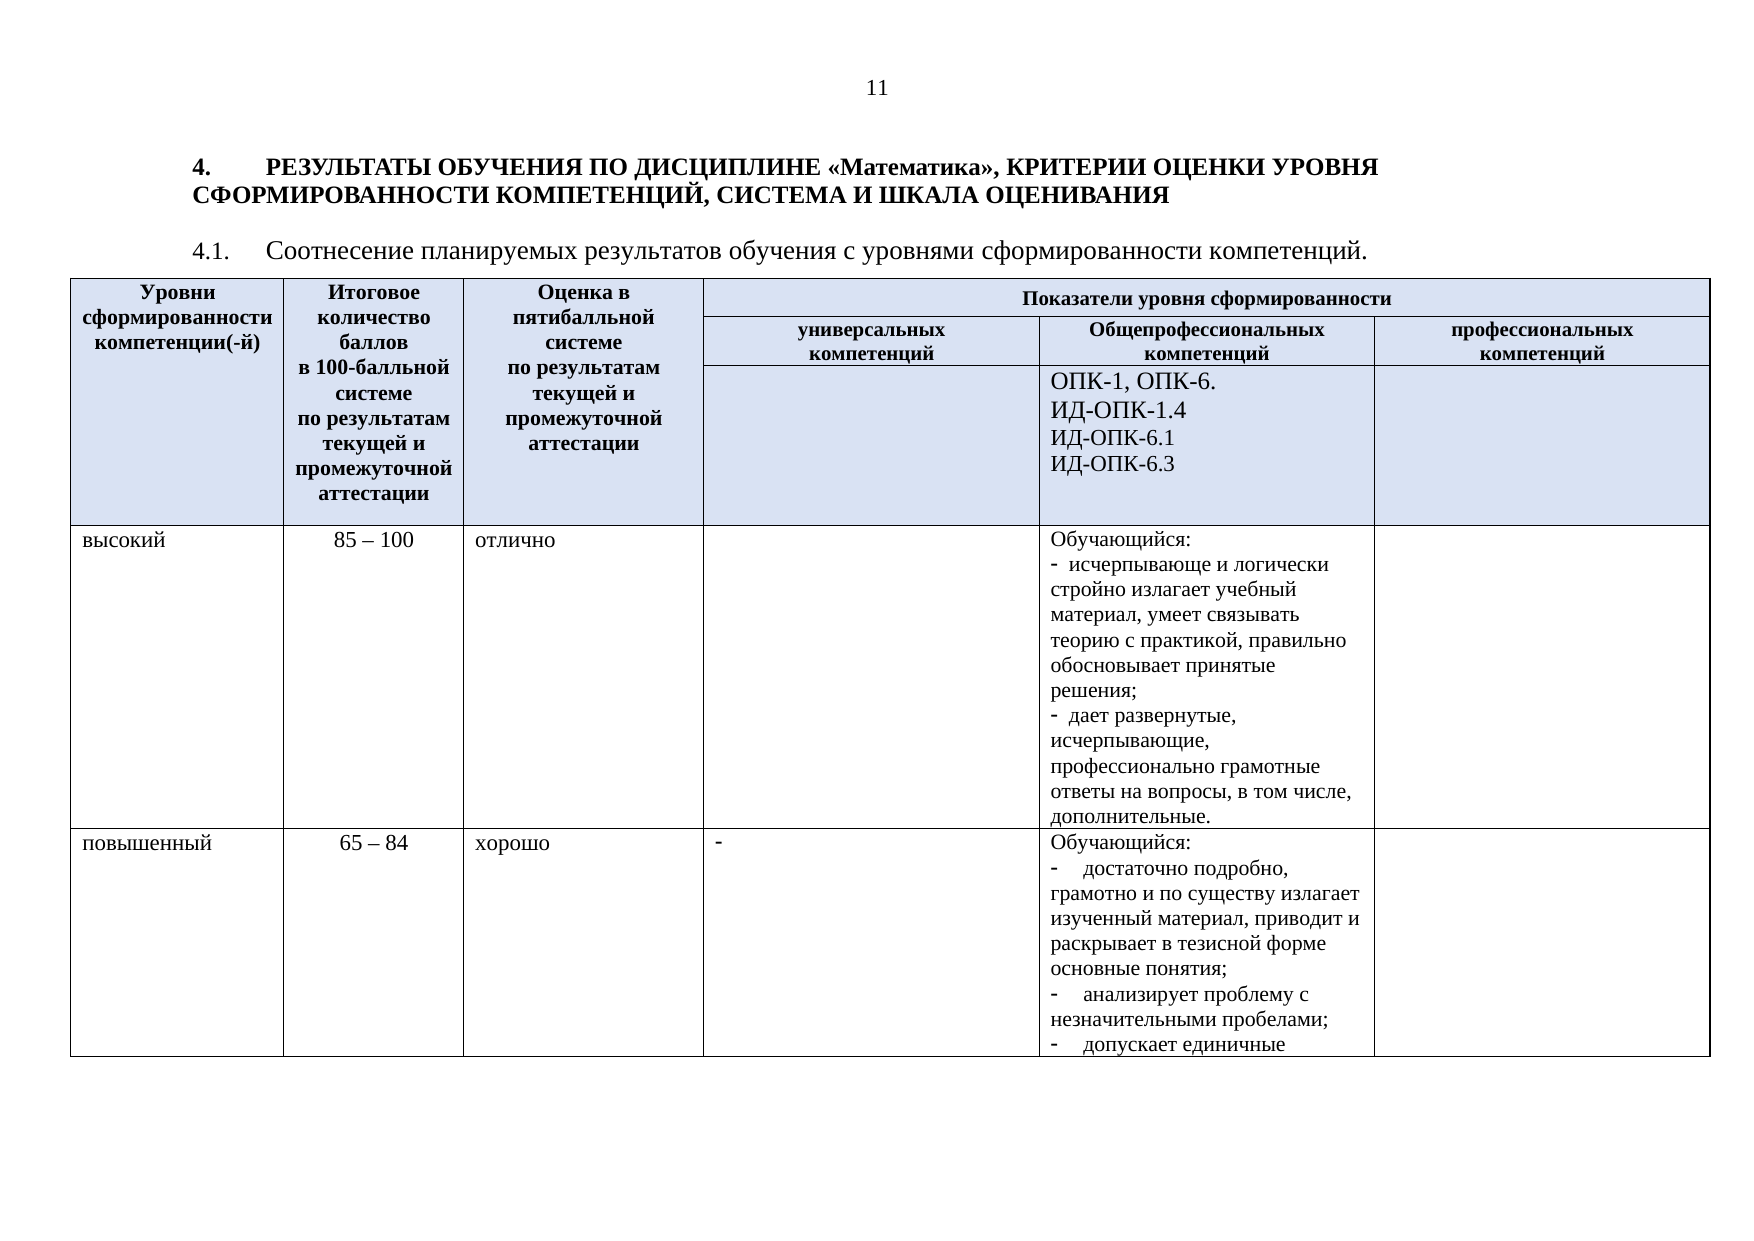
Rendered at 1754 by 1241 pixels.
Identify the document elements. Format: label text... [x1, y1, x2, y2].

table_cell Обучающийся: исчерпывающе и логически стройно излагает учебный материал, умеет связывать теорию с практикой, правильно обосновывает принятые решения; дает развернутые, исчерпывающие, профессионально грамотные ответы на вопросы, в том числе, дополнительные. [1040, 526, 1374, 828]
table_header Показатели уровня сформированности [704, 279, 1709, 316]
table_cell высокий [71, 526, 283, 828]
table_cell универсальных компетенций [704, 317, 1039, 365]
table_header Уровни сформированности компетенции(-й) [71, 279, 283, 525]
table_cell [704, 526, 1039, 828]
table_cell [1375, 829, 1709, 1056]
table_cell [1375, 366, 1709, 525]
table_cell отлично [464, 526, 703, 828]
table_cell Общепрофессиональных компетенций [1040, 317, 1374, 365]
table_cell ОПК-1, ОПК-6. ИД-ОПК-1.4 ИД-ОПК-6.1 ИД-ОПК-6.3 [1040, 366, 1374, 525]
table_cell 65 – 84 [284, 829, 463, 1056]
table_cell хорошо [464, 829, 703, 1056]
table_cell профессиональных компетенций [1375, 317, 1709, 365]
table_cell [1375, 526, 1709, 828]
table_header Оценка в пятибалльной системе по результатам текущей и промежуточной аттестации [464, 279, 703, 525]
table_cell 85 – 100 [284, 526, 463, 828]
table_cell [1040, 829, 1374, 1056]
table_cell [704, 366, 1039, 525]
table_cell повышенный [71, 829, 283, 1056]
table_cell [704, 829, 1039, 1056]
subtitle Соотнесение планируемых результатов обучения с уровнями сформированности компетенций. [192, 234, 1636, 265]
subtitle РЕЗУЛЬТАТЫ ОБУЧЕНИЯ ПО ДИСЦИПЛИНЕ «Математика», КРИТЕРИИ ОЦЕНКИ УРОВНЯ СФОРМИРОВАННОСТИ КОМПЕТЕНЦИЙ, СИСТЕМА И ШКАЛА ОЦЕНИВАНИЯ [192, 152, 1636, 209]
table_header Итоговое количество баллов в 100-балльной системе по результатам текущей и промежуточной аттестации [284, 279, 463, 525]
